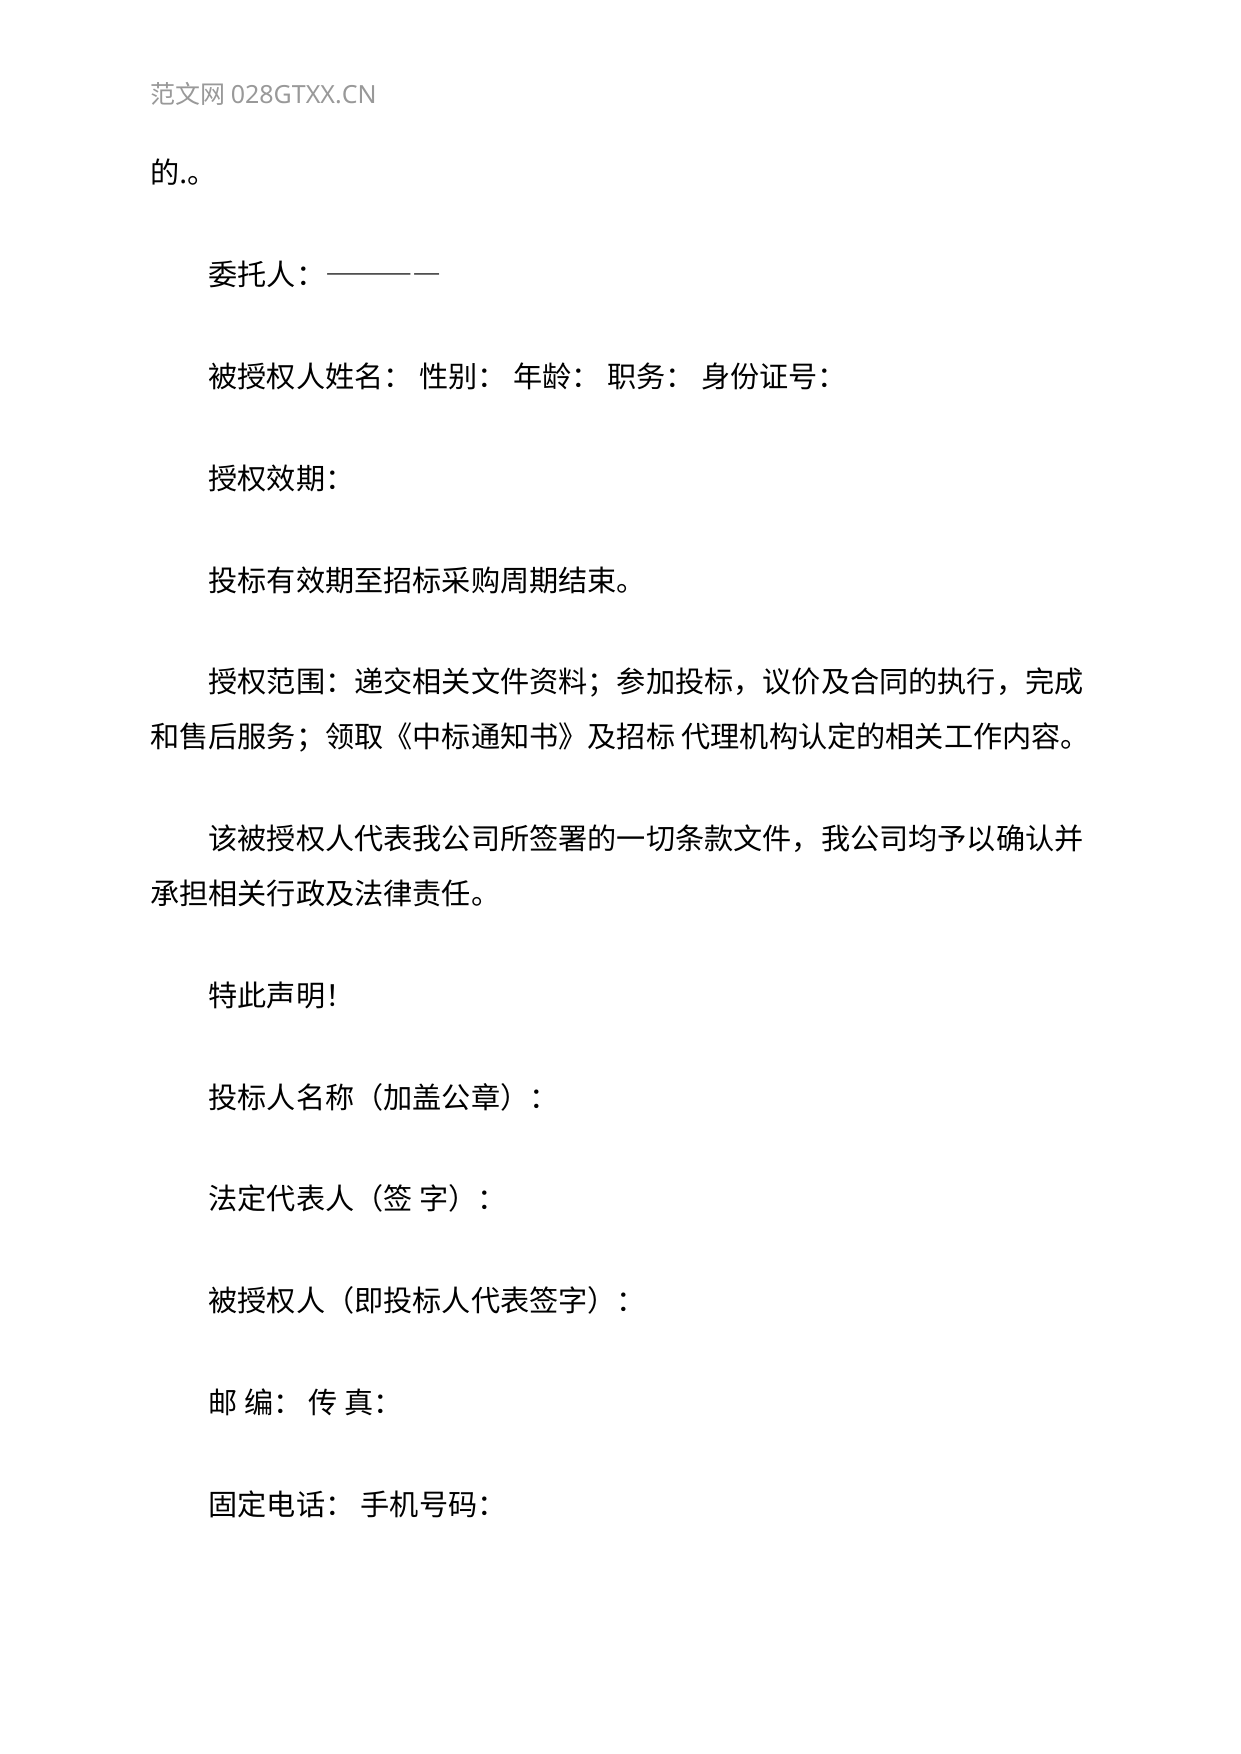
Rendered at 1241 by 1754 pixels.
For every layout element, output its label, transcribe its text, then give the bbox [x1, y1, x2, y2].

text 特此声明！ [150, 972, 1090, 1015]
text 授权范围：递交相关文件资料；参加投标，议价及合同的执行，完成和售后服务；领取《中标通知书》及招标 代理机构认定的相关工作内容。 [150, 659, 1090, 756]
text 固定电话： 手机号码： [150, 1481, 1090, 1523]
text 委托人：———— [150, 252, 1090, 294]
text 该被授权人代表我公司所签署的一切条款文件，我公司均予以确认并承担相关行政及法律责任。 [150, 816, 1090, 913]
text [150, 150, 1090, 192]
text 法定代表人（签 字）： [150, 1176, 1090, 1218]
text 被授权人（即投标人代表签字）： [150, 1278, 1090, 1320]
text 投标有效期至招标采购周期结束。 [150, 557, 1090, 599]
text 被授权人姓名： 性别： 年龄： 职务： 身份证号： [150, 354, 1090, 396]
text 投标人名称（加盖公章）： [150, 1074, 1090, 1116]
text 邮 编： 传 真： [150, 1379, 1090, 1422]
text 授权效期： [150, 456, 1090, 498]
